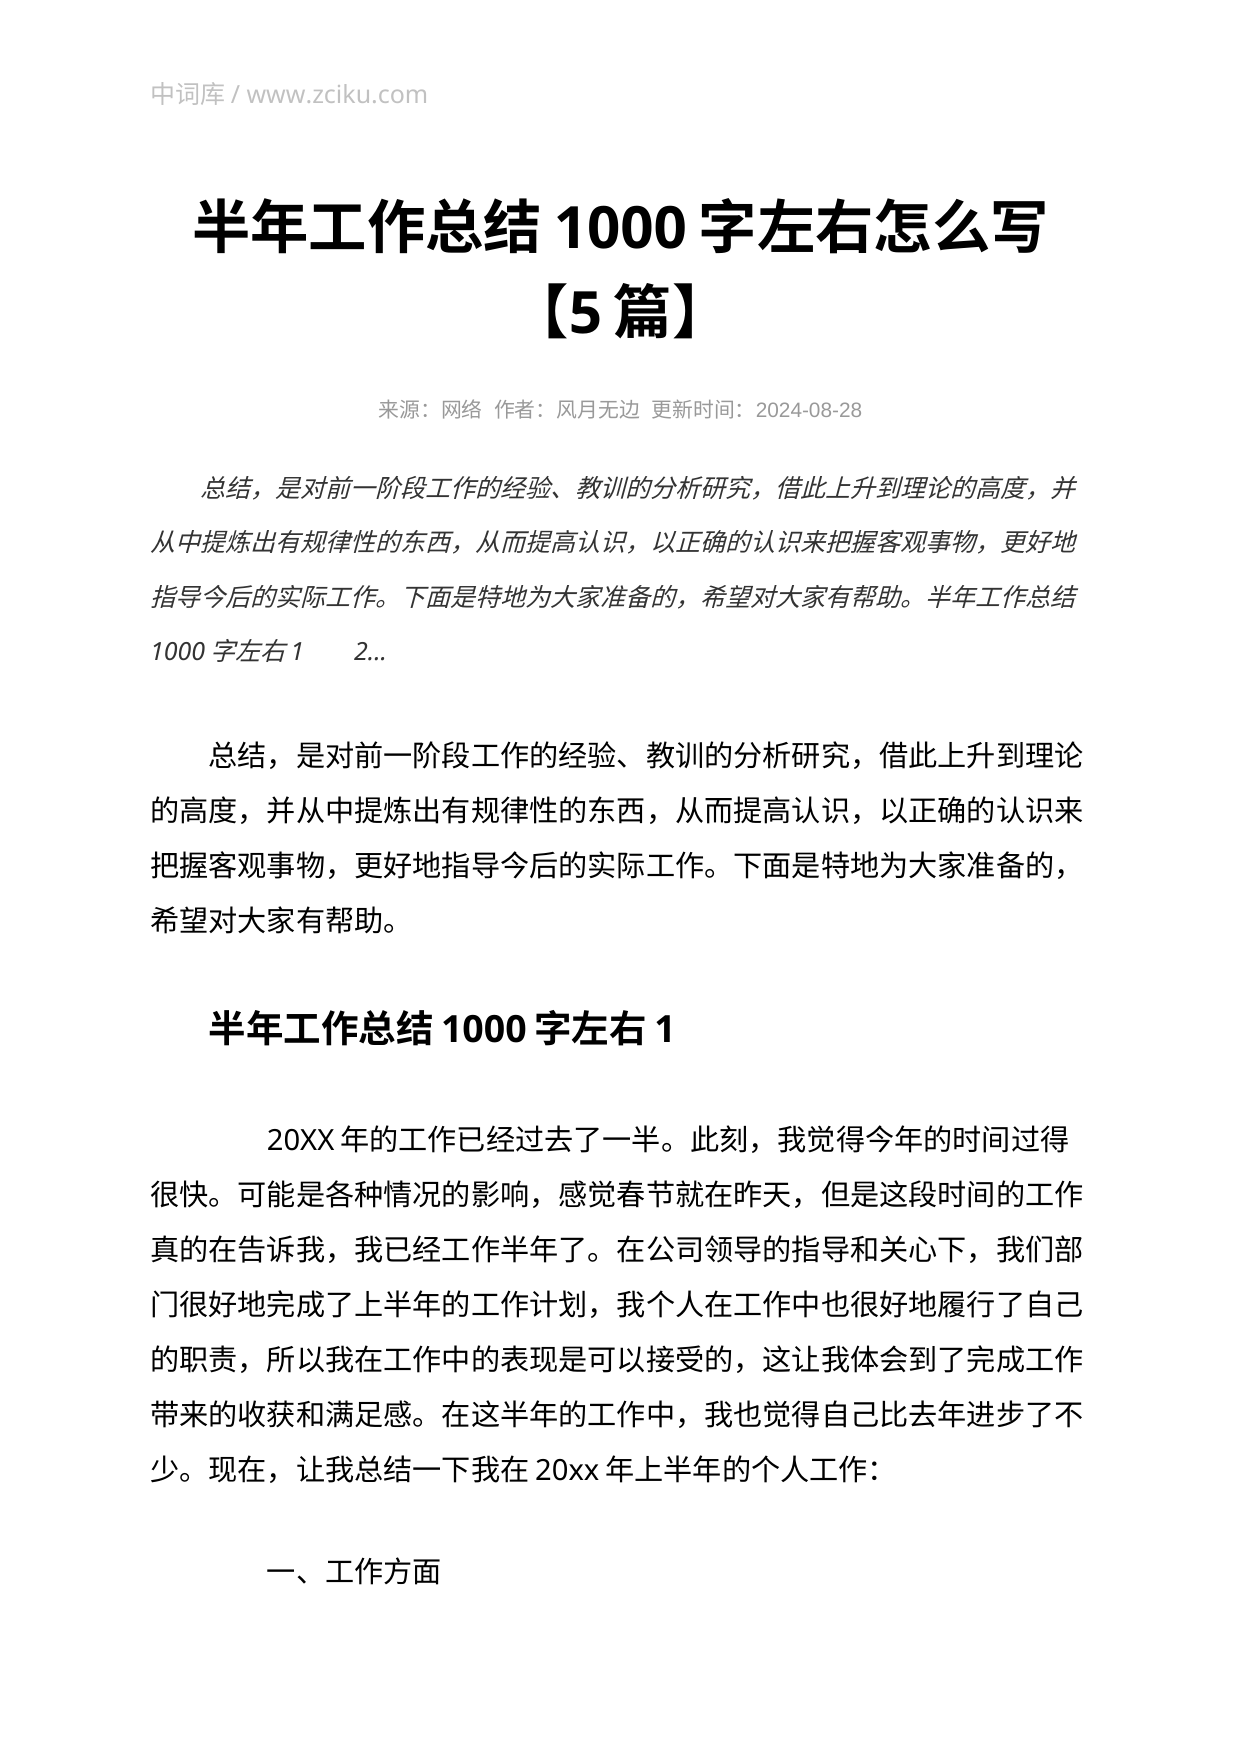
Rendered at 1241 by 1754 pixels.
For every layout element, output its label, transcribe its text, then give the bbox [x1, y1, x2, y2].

text 总结，是对前一阶段工作的经验、教训的分析研究，借此上升到理论的高度，并从中提炼出有规律性的东西，从而提高认识，以正确的认识来把握客观事物，更好地指导今后的实际工作。下面是特地为大家准备的，希望对大家有帮助。半年工作总结1000字左右1 2... [150, 468, 1090, 668]
text 20XX年的工作已经过去了一半。此刻，我觉得今年的时间过得很快。可能是各种情况的影响，感觉春节就在昨天，但是这段时间的工作真的在告诉我，我已经工作半年了。在公司领导的指导和关心下，我们部门很好地完成了上半年的工作计划，我个人在工作中也很好地履行了自己的职责，所以我在工作中的表现是可以接受的，这让我体会到了完成工作带来的收获和满足感。在这半年的工作中，我也觉得自己比去年进步了不少。现在，让我总结一下我在20xx年上半年的个人工作： [150, 1117, 1090, 1489]
text 来源：网络 作者：风月无边 更新时间：2024-08-28 [150, 398, 1090, 422]
text 一、工作方面 [150, 1548, 1090, 1591]
subtitle 半年工作总结1000字左右怎么写【5篇】 [150, 181, 1090, 351]
text 总结，是对前一阶段工作的经验、教训的分析研究，借此上升到理论的高度，并从中提炼出有规律性的东西，从而提高认识，以正确的认识来把握客观事物，更好地指导今后的实际工作。下面是特地为大家准备的，希望对大家有帮助。 [150, 733, 1090, 940]
text 半年工作总结1000字左右1 [150, 999, 1090, 1054]
